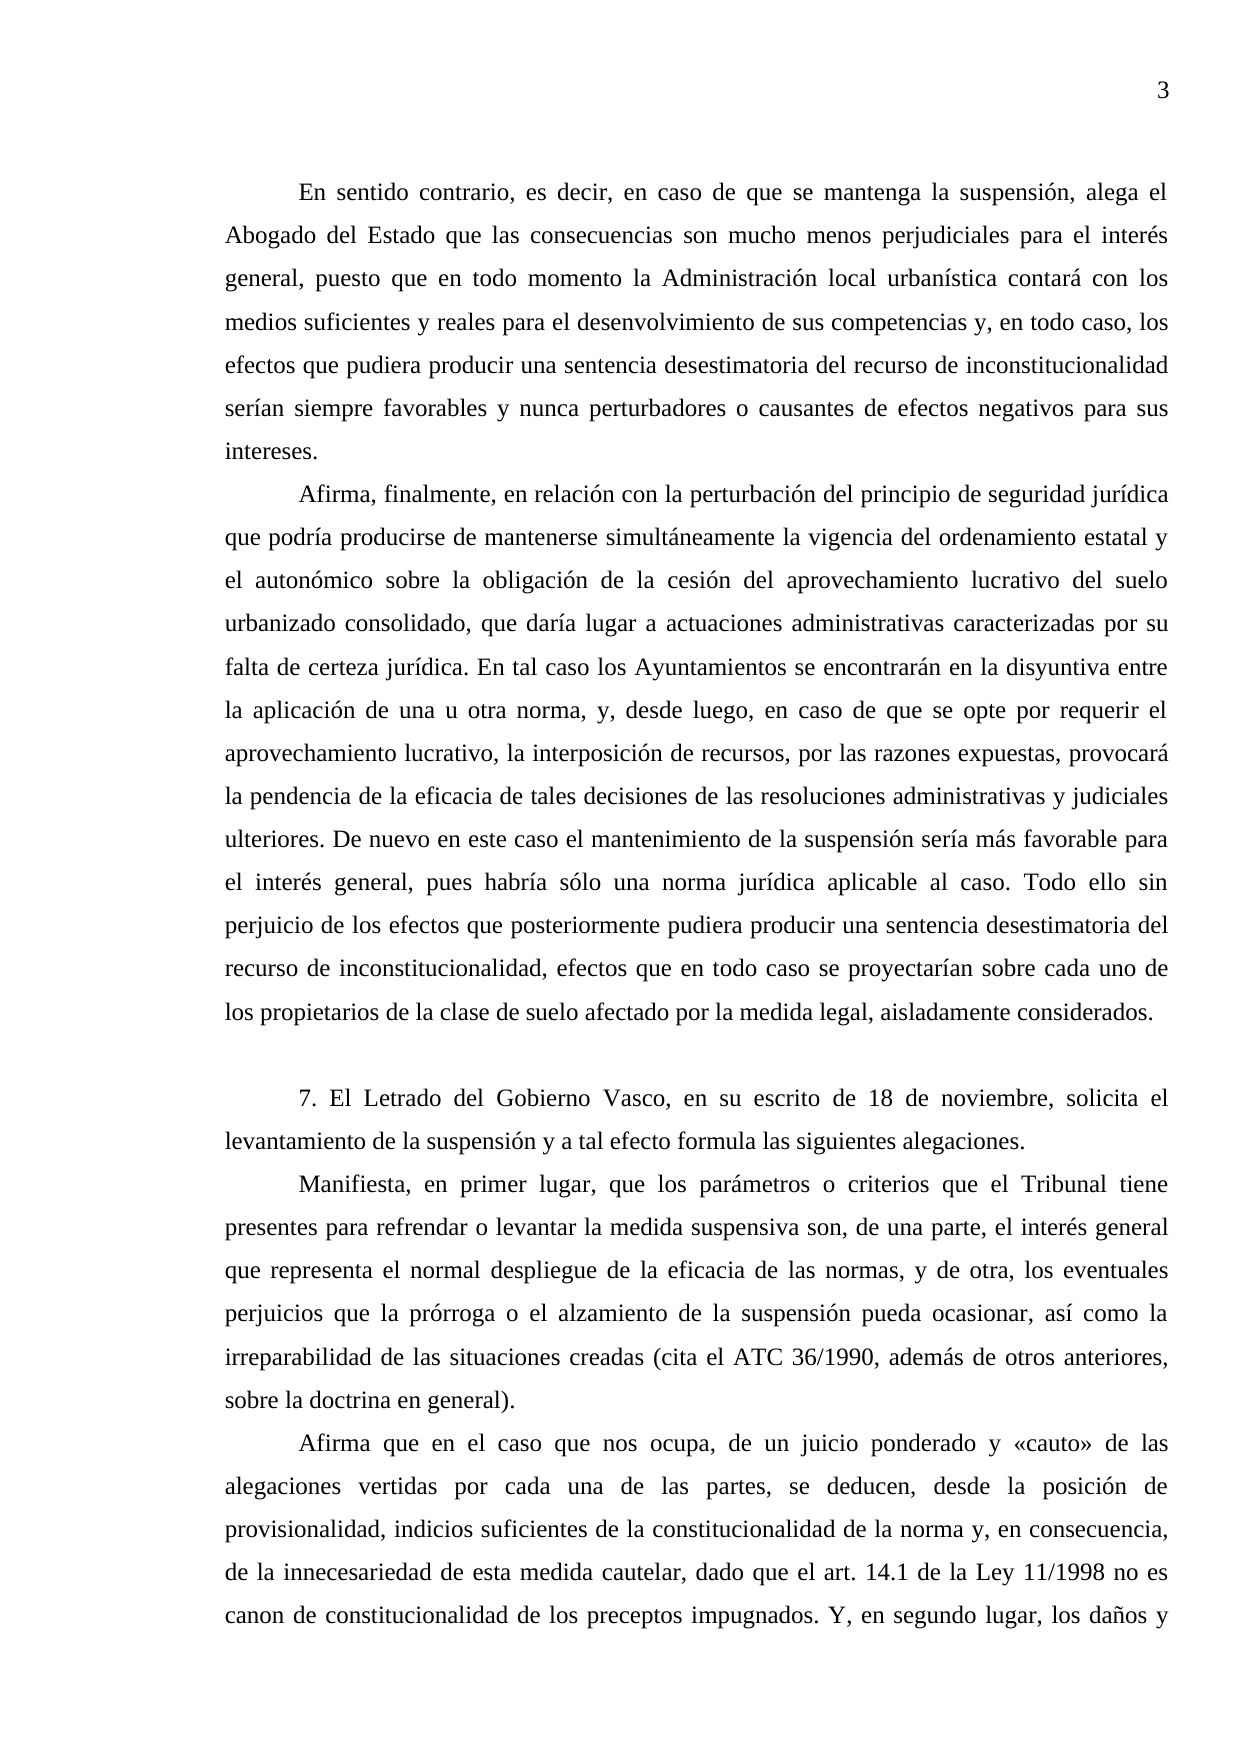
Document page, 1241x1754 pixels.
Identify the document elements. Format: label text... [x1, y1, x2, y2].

text Manifiesta, en primer lugar, que los parámetros o criterios que el Tribunal tiene presentes para refrendar o levantar la medida suspensiva son, de una parte, el interés general que representa el normal despliegue de la eficacia de las normas, y de otra, los eventuales perjuicios que la prórroga o el alzamiento de la suspensión pueda ocasionar, así como la irreparabilidad de las situaciones creadas (cita el ATC 36/1990, además de otros anteriores, sobre la doctrina en general). [224, 1169, 1169, 1413]
text En sentido contrario, es decir, en caso de que se mantenga la suspensión, alega el Abogado del Estado que las consecuencias son mucho menos perjudiciales para el interés general, puesto que en todo momento la Administración local urbanística contará con los medios suficientes y reales para el desenvolvimiento de sus competencias y, en todo caso, los efectos que pudiera producir una sentencia desestimatoria del recurso de inconstitucionalidad serían siempre favorables y nunca perturbadores o causantes de efectos negativos para sus intereses. [224, 177, 1169, 465]
text 7. El Letrado del Gobierno Vasco, en su escrito de 18 de noviembre, solicita el levantamiento de la suspensión y a tal efecto formula las siguientes alegaciones. [224, 1083, 1169, 1155]
text Afirma, finalmente, en relación con la perturbación del principio de seguridad jurídica que podría producirse de mantenerse simultáneamente la vigencia del ordenamiento estatal y el autonómico sobre la obligación de la cesión del aprovechamiento lucrativo del suelo urbanizado consolidado, que daría lugar a actuaciones administrativas caracterizadas por su falta de certeza jurídica. En tal caso los Ayuntamientos se encontrarán en la disyuntiva entre la aplicación de una u otra norma, y, desde luego, en caso de que se opte por requerir el aprovechamiento lucrativo, la interposición de recursos, por las razones expuestas, provocará la pendencia de la eficacia de tales decisiones de las resoluciones administrativas y judiciales ulteriores. De nuevo en este caso el mantenimiento de la suspensión sería más favorable para el interés general, pues habría sólo una norma jurídica aplicable al caso. Todo ello sin perjuicio de los efectos que posteriormente pudiera producir una sentencia desestimatoria del recurso de inconstitucionalidad, efectos que en todo caso se proyectarían sobre cada uno de los propietarios de la clase de suelo afectado por la medida legal, aisladamente considerados. [224, 479, 1169, 1025]
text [224, 1428, 1169, 1629]
